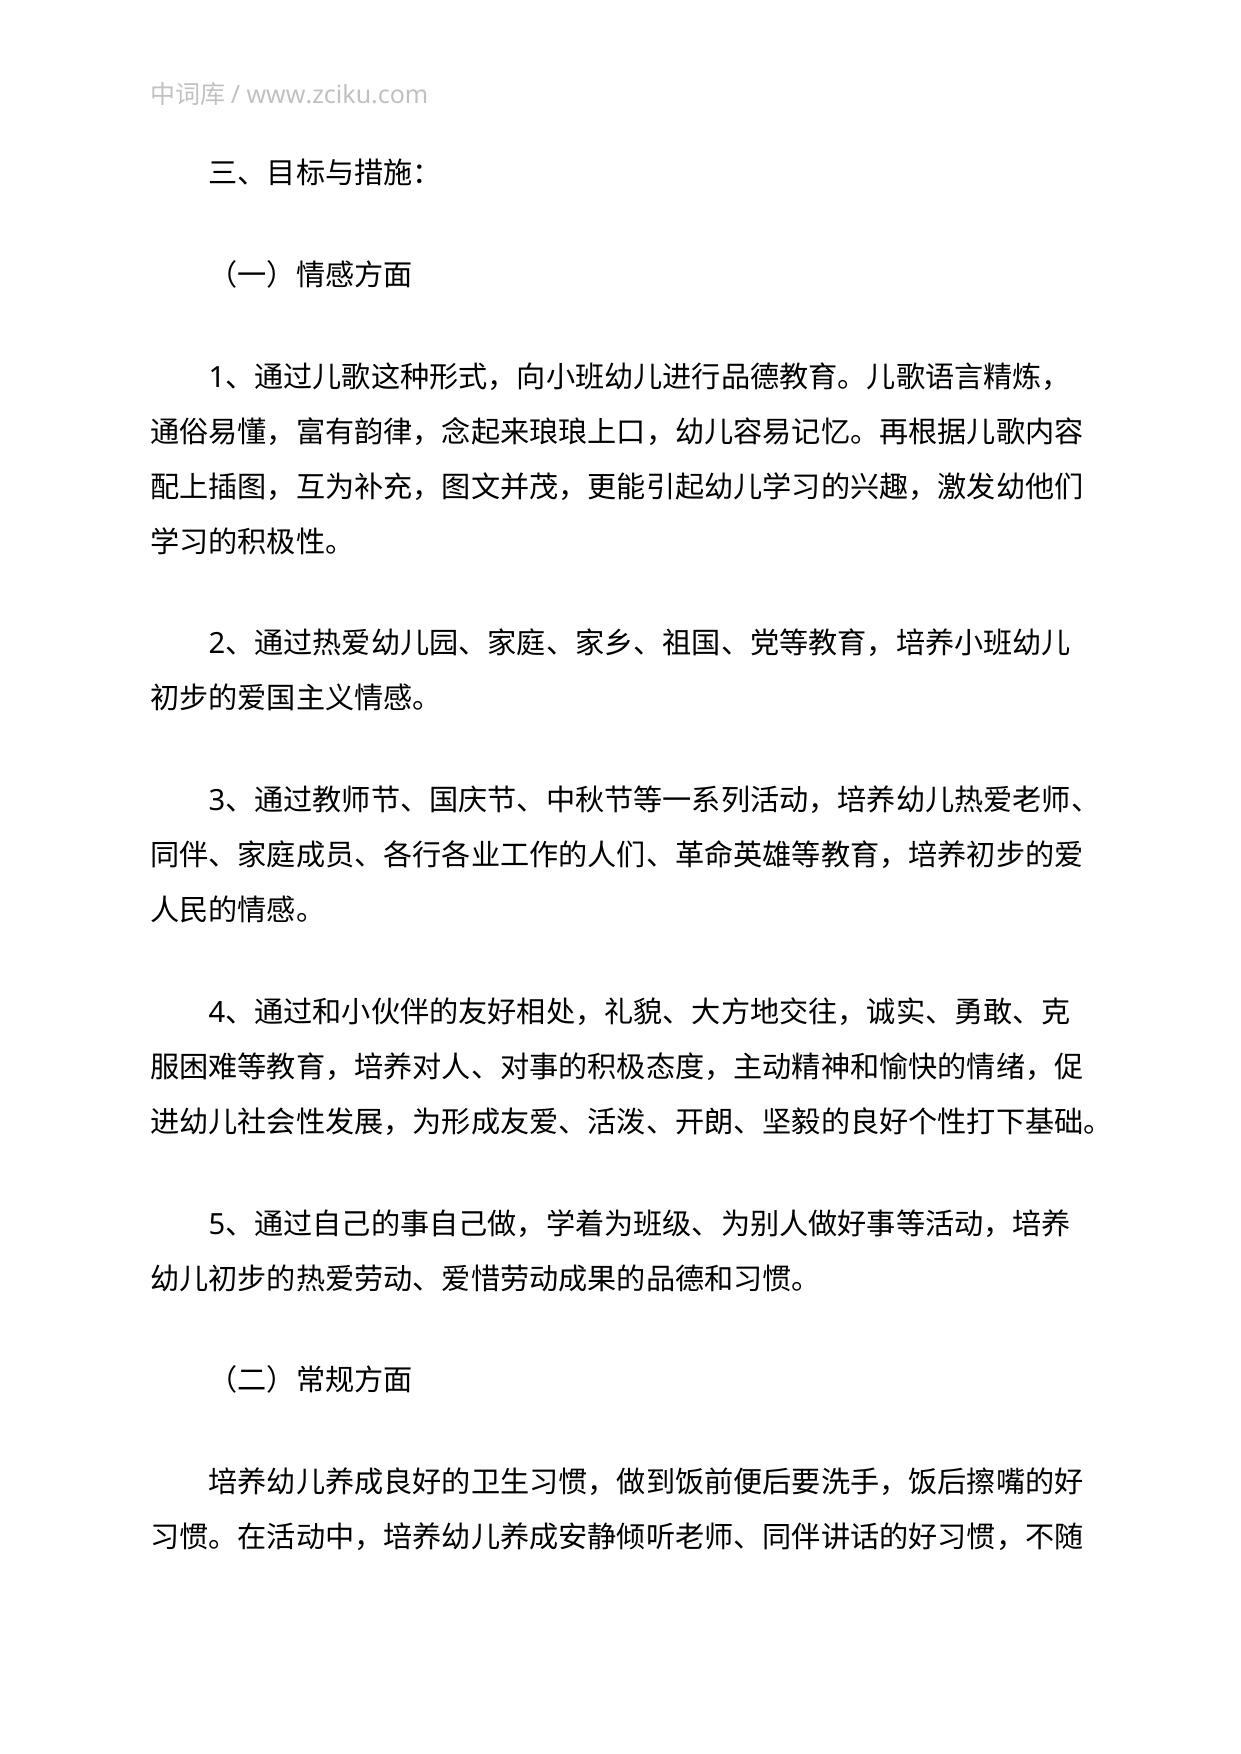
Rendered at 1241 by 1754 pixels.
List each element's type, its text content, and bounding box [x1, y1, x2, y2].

text （一）情感方面 [150, 252, 1090, 294]
text 3、通过教师节、国庆节、中秋节等一系列活动，培养幼儿热爱老师、同伴、家庭成员、各行各业工作的人们、革命英雄等教育，培养初步的爱人民的情感。 [150, 777, 1090, 929]
text 2、通过热爱幼儿园、家庭、家乡、祖国、党等教育，培养小班幼儿初步的爱国主义情感。 [150, 620, 1090, 717]
text 三、目标与措施： [150, 150, 1090, 192]
text 4、通过和小伙伴的友好相处，礼貌、大方地交往，诚实、勇敢、克服困难等教育，培养对人、对事的积极态度，主动精神和愉快的情绪，促进幼儿社会性发展，为形成友爱、活泼、开朗、坚毅的良好个性打下基础。 [150, 988, 1090, 1141]
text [150, 1459, 1090, 1556]
text 1、通过儿歌这种形式，向小班幼儿进行品德教育。儿歌语言精炼，通俗易懂，富有韵律，念起来琅琅上口，幼儿容易记忆。再根据儿歌内容配上插图，互为补充，图文并茂，更能引起幼儿学习的兴趣，激发幼他们学习的积极性。 [150, 353, 1090, 561]
text 5、通过自己的事自己做，学着为班级、为别人做好事等活动，培养幼儿初步的热爱劳动、爱惜劳动成果的品德和习惯。 [150, 1200, 1090, 1297]
text （二）常规方面 [150, 1357, 1090, 1399]
